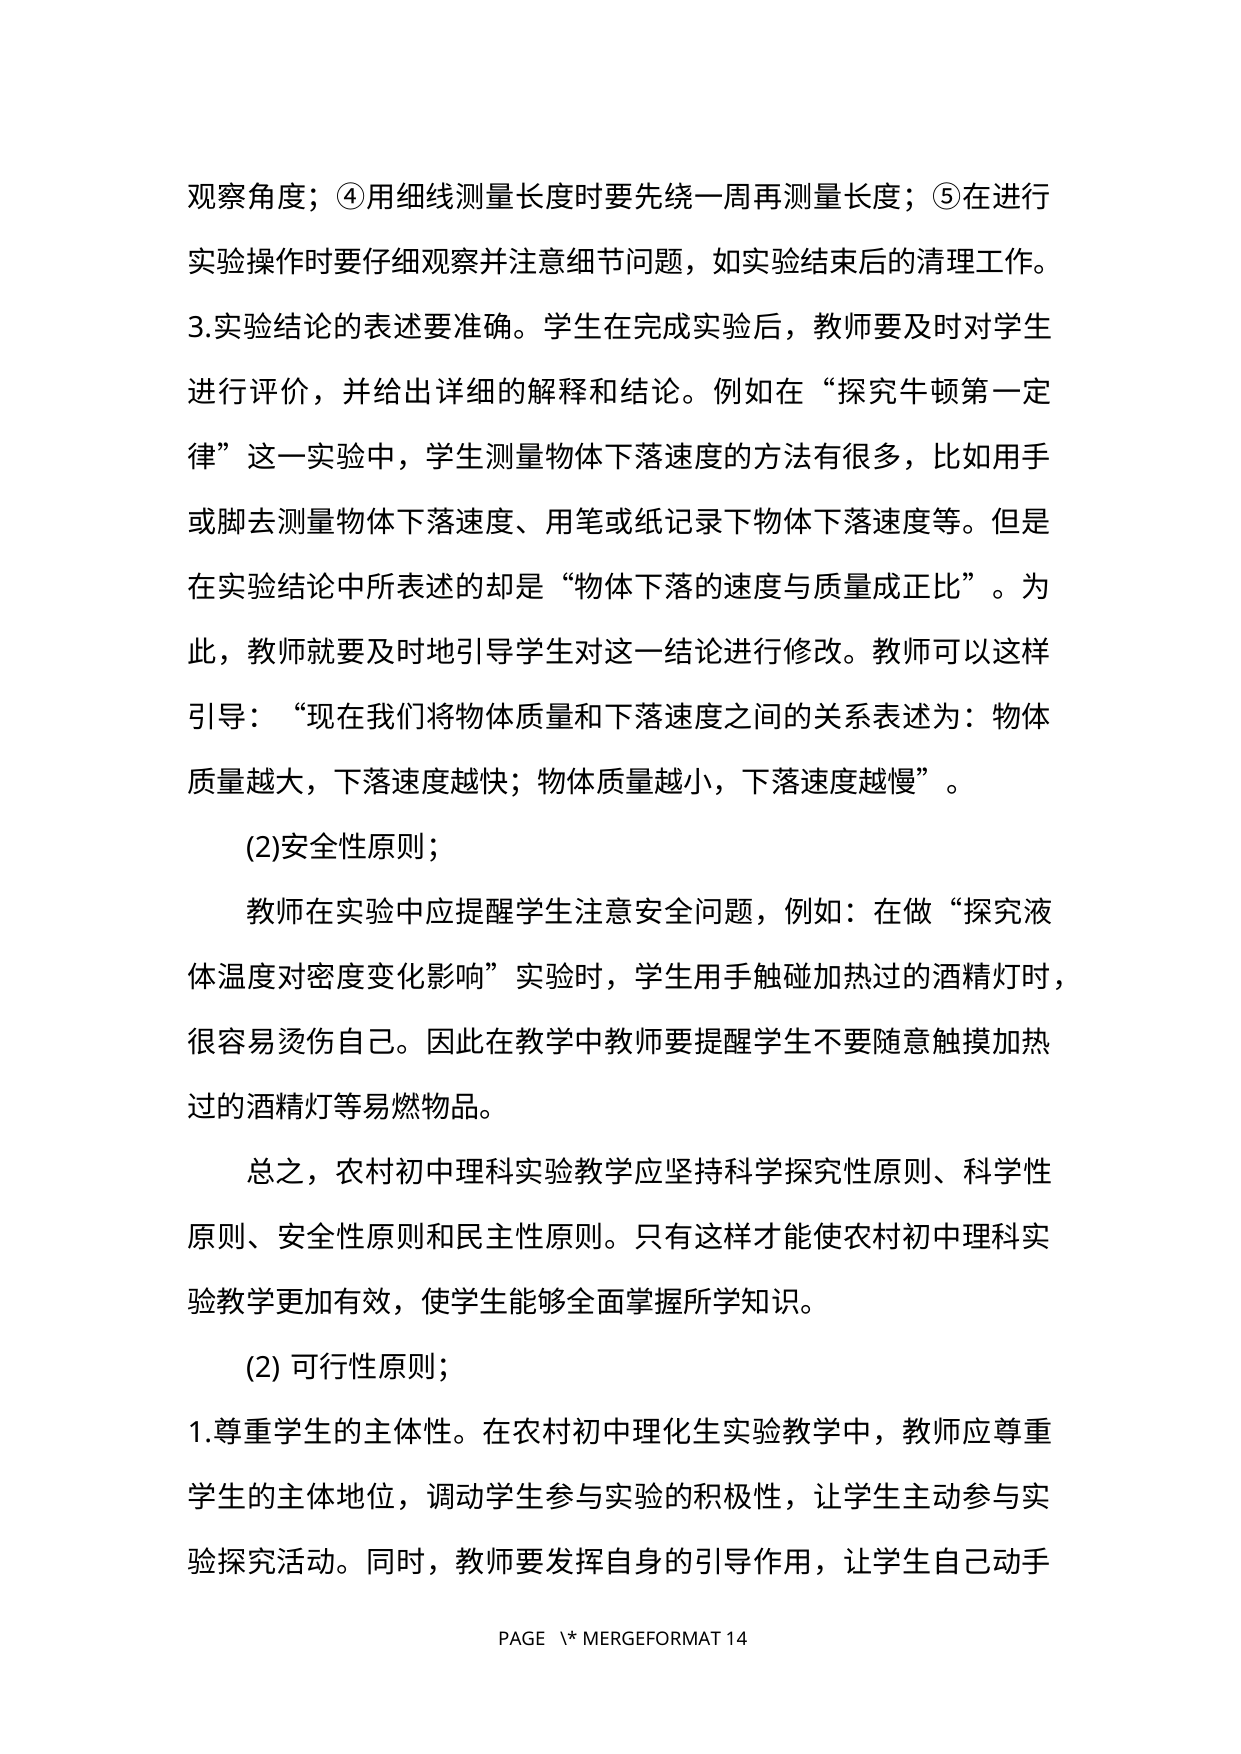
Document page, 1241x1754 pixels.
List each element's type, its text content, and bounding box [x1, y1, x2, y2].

text 教师在实验中应提醒学生注意安全问题，例如：在做“探究液体温度对密度变化影响”实验时，学生用手触碰加热过的酒精灯时，很容易烫伤自己。因此在教学中教师要提醒学生不要随意触摸加热过的酒精灯等易燃物品。 [187, 877, 1053, 1137]
text 总之，农村初中理科实验教学应坚持科学探究性原则、科学性原则、安全性原则和民主性原则。只有这样才能使农村初中理科实验教学更加有效，使学生能够全面掌握所学知识。 [187, 1137, 1053, 1332]
text 3.实验结论的表述要准确。学生在完成实验后，教师要及时对学生进行评价，并给出详细的解释和结论。例如在“探究牛顿第一定律”这一实验中，学生测量物体下落速度的方法有很多，比如用手或脚去测量物体下落速度、用笔或纸记录下物体下落速度等。但是在实验结论中所表述的却是“物体下落的速度与质量成正比”。为此，教师就要及时地引导学生对这一结论进行修改。教师可以这样引导：“现在我们将物体质量和下落速度之间的关系表述为：物体质量越大，下落速度越快；物体质量越小，下落速度越慢”。 [187, 292, 1053, 812]
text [187, 162, 1053, 292]
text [187, 1397, 1053, 1592]
text (2)安全性原则； [187, 812, 1053, 877]
list 可行性原则； [246, 1332, 1053, 1397]
